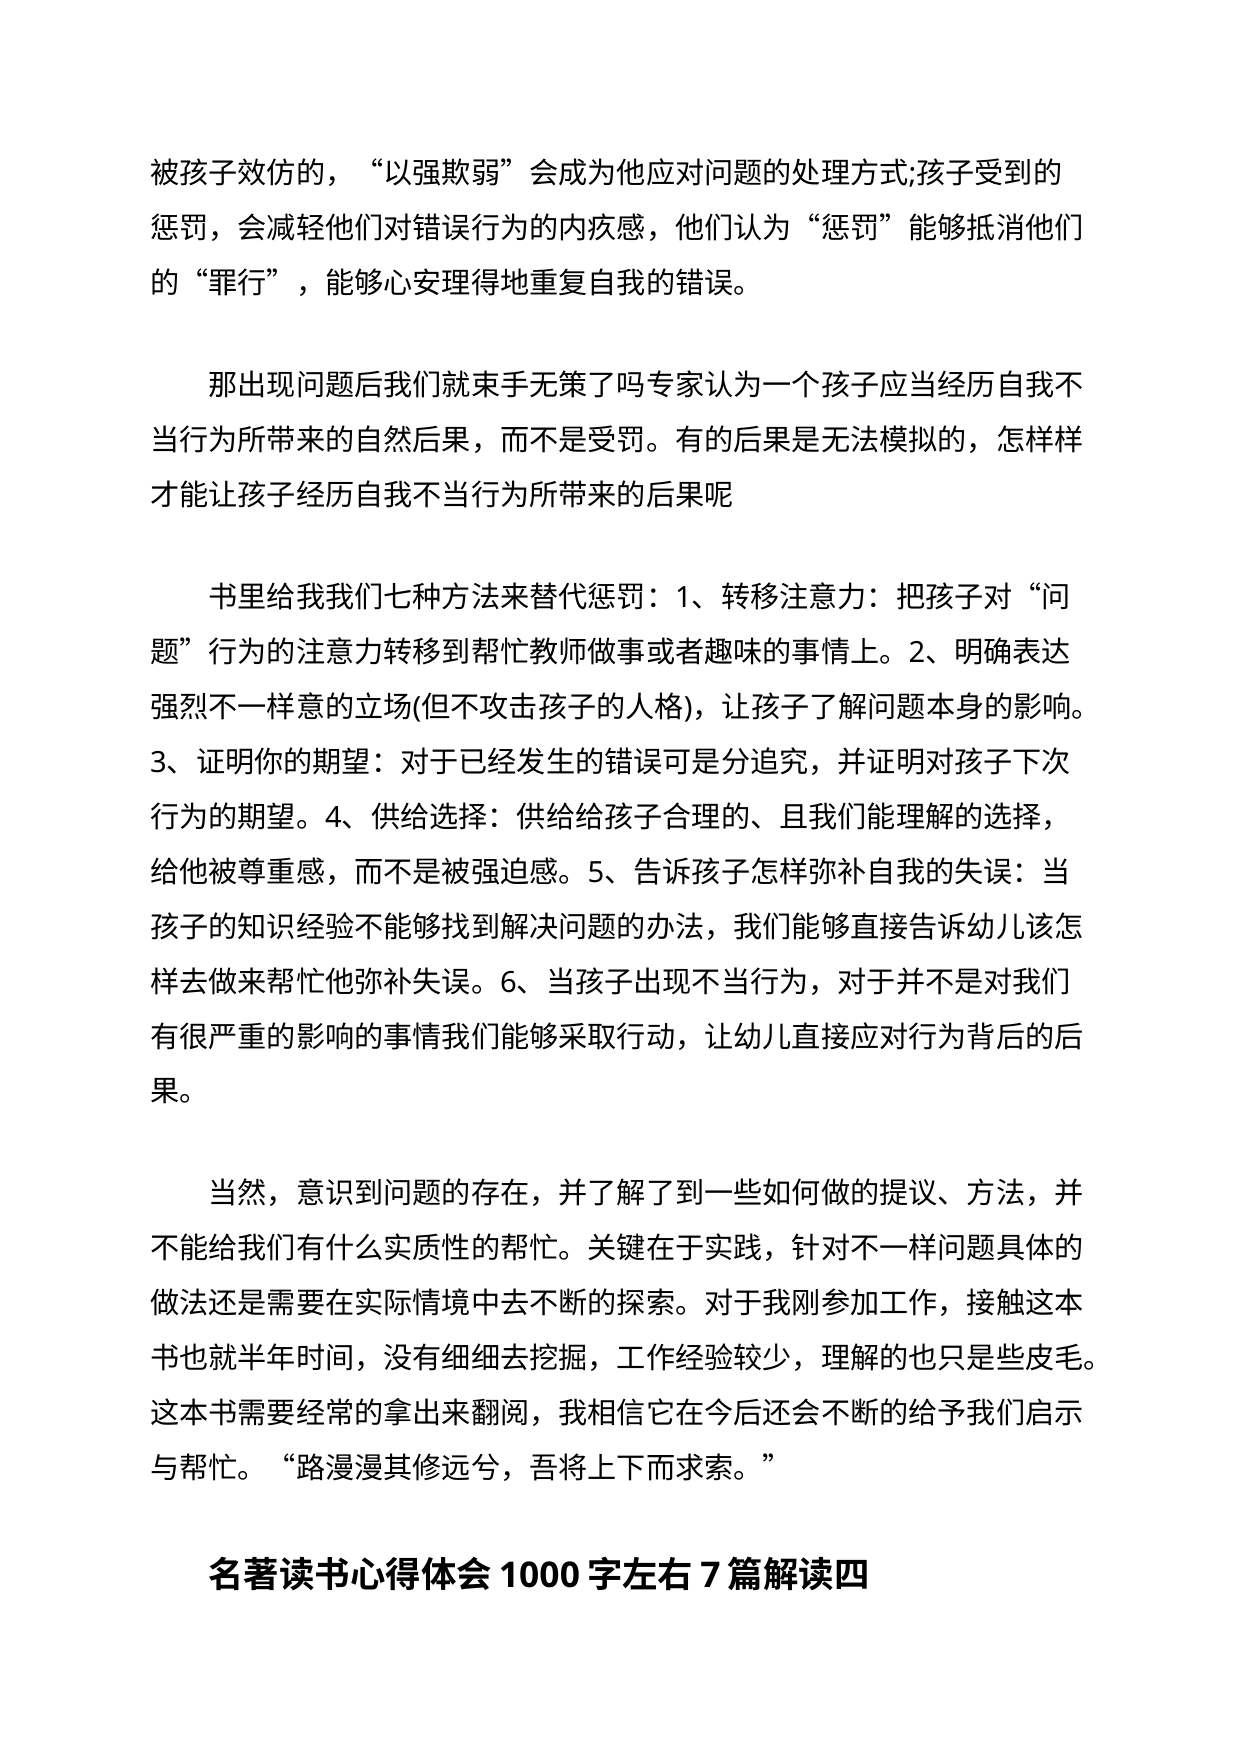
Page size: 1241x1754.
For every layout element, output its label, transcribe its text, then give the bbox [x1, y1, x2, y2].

text 那出现问题后我们就束手无策了吗专家认为一个孩子应当经历自我不当行为所带来的自然后果，而不是受罚。有的后果是无法模拟的，怎样样才能让孩子经历自我不当行为所带来的后果呢 [150, 362, 1090, 514]
text 当然，意识到问题的存在，并了解了到一些如何做的提议、方法，并不能给我们有什么实质性的帮忙。关键在于实践，针对不一样问题具体的做法还是需要在实际情境中去不断的探索。对于我刚参加工作，接触这本书也就半年时间，没有细细去挖掘，工作经验较少，理解的也只是些皮毛。这本书需要经常的拿出来翻阅，我相信它在今后还会不断的给予我们启示与帮忙。“路漫漫其修远兮，吾将上下而求索。” [150, 1170, 1090, 1487]
text 名著读书心得体会1000字左右7篇解读四 [150, 1546, 1090, 1597]
text 书里给我我们七种方法来替代惩罚：1、转移注意力：把孩子对“问题”行为的注意力转移到帮忙教师做事或者趣味的事情上。2、明确表达强烈不一样意的立场(但不攻击孩子的人格)，让孩子了解问题本身的影响。3、证明你的期望：对于已经发生的错误可是分追究，并证明对孩子下次行为的期望。4、供给选择：供给给孩子合理的、且我们能理解的选择，给他被尊重感，而不是被强迫感。5、告诉孩子怎样弥补自我的失误：当孩子的知识经验不能够找到解决问题的办法，我们能够直接告诉幼儿该怎样去做来帮忙他弥补失误。6、当孩子出现不当行为，对于并不是对我们有很严重的影响的事情我们能够采取行动，让幼儿直接应对行为背后的后果。 [150, 573, 1090, 1110]
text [150, 150, 1090, 302]
